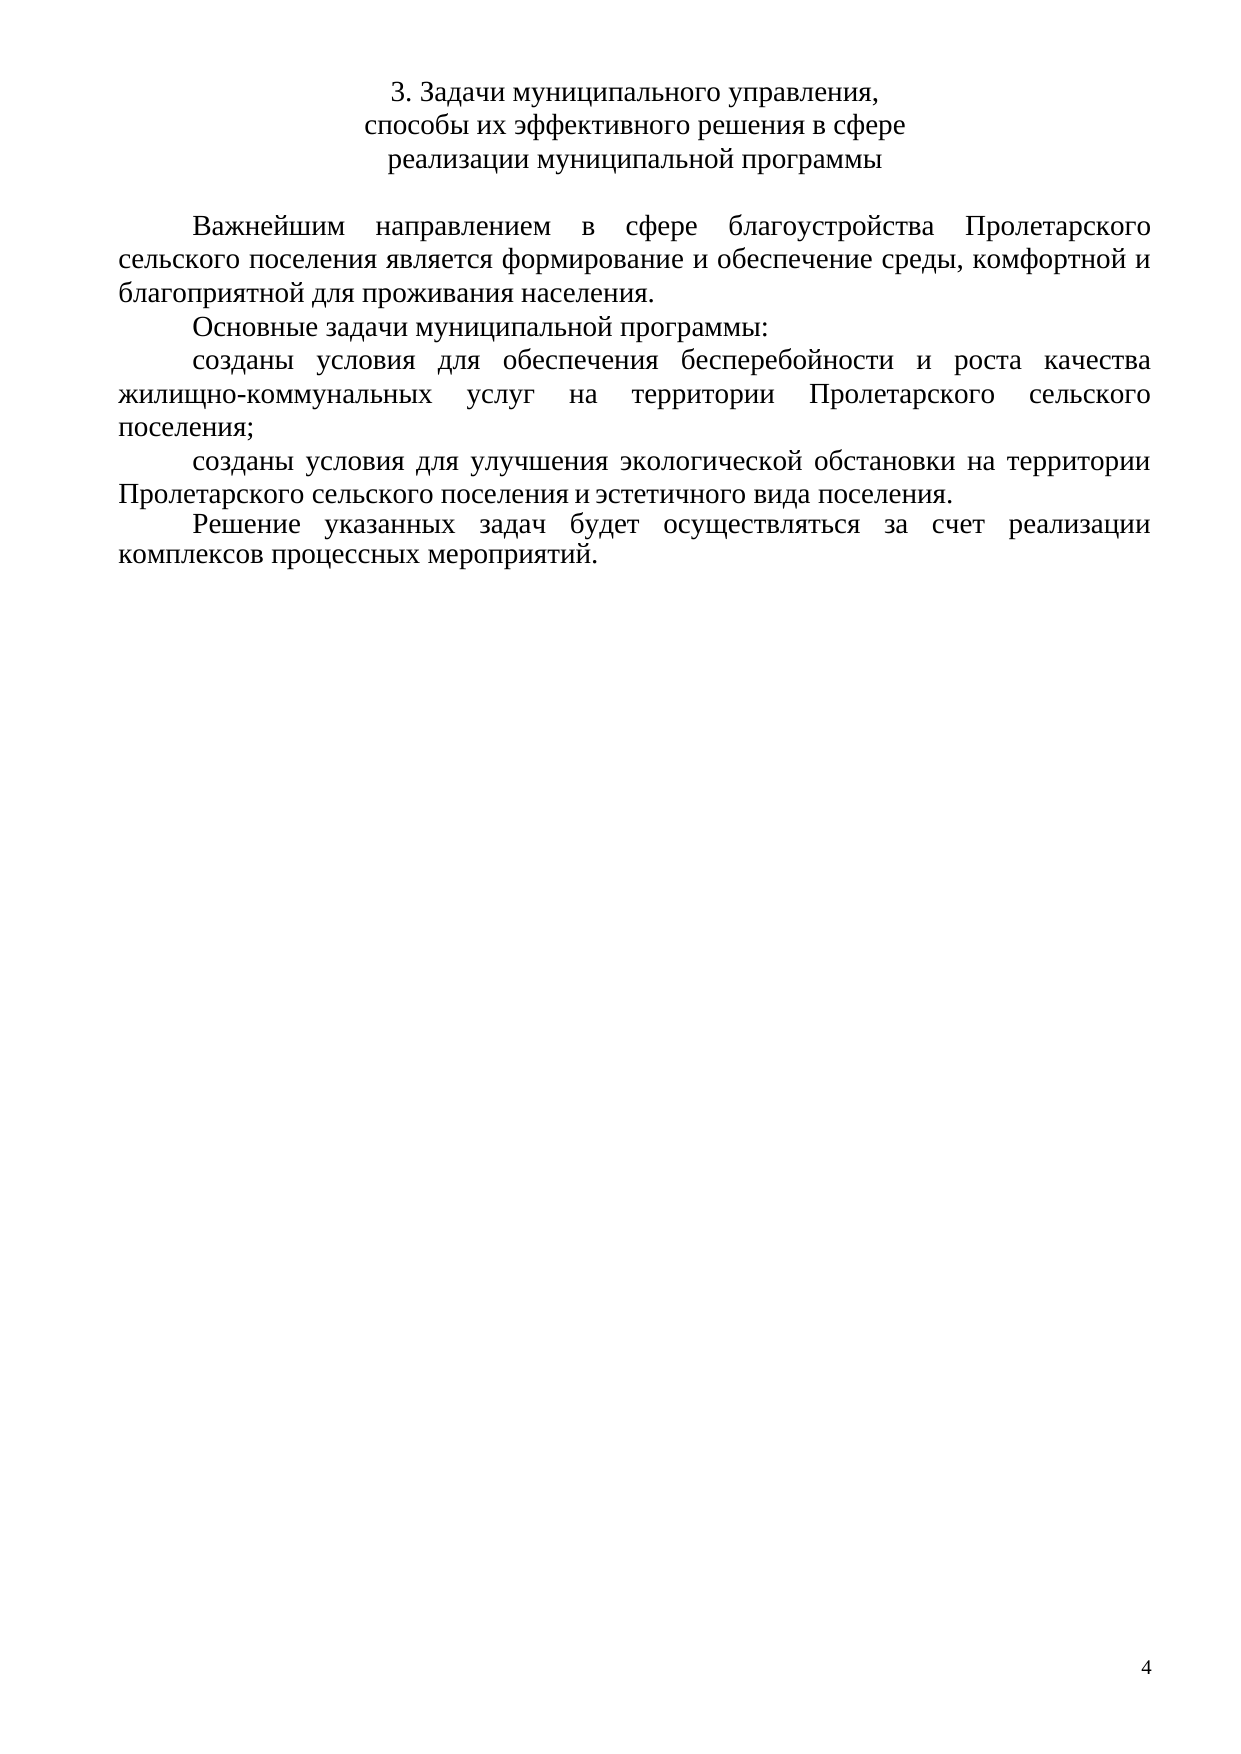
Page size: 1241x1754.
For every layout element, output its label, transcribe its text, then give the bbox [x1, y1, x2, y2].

text созданы условия для улучшения экологической обстановки на территории Пролетарского сельского поселения и эстетичного вида поселения. [118, 443, 1152, 510]
text способы их эффективного решения в сфере [118, 107, 1152, 141]
text Решение указанных задач будет осуществляться за счет реализации комплексов процессных мероприятий. [118, 510, 1152, 570]
text Основные задачи муниципальной программы: [118, 309, 1152, 342]
text 3. Задачи муниципального управления, [118, 74, 1152, 107]
text Важнейшим направлением в сфере благоустройства Пролетарского сельского поселения является формирование и обеспечение среды, комфортной и благоприятной для проживания населения. [118, 208, 1152, 309]
text созданы условия для обеспечения бесперебойности и роста качества жилищно-коммунальных услуг на территории Пролетарского сельского поселения; [118, 342, 1152, 443]
text реализации муниципальной программы [118, 141, 1152, 174]
